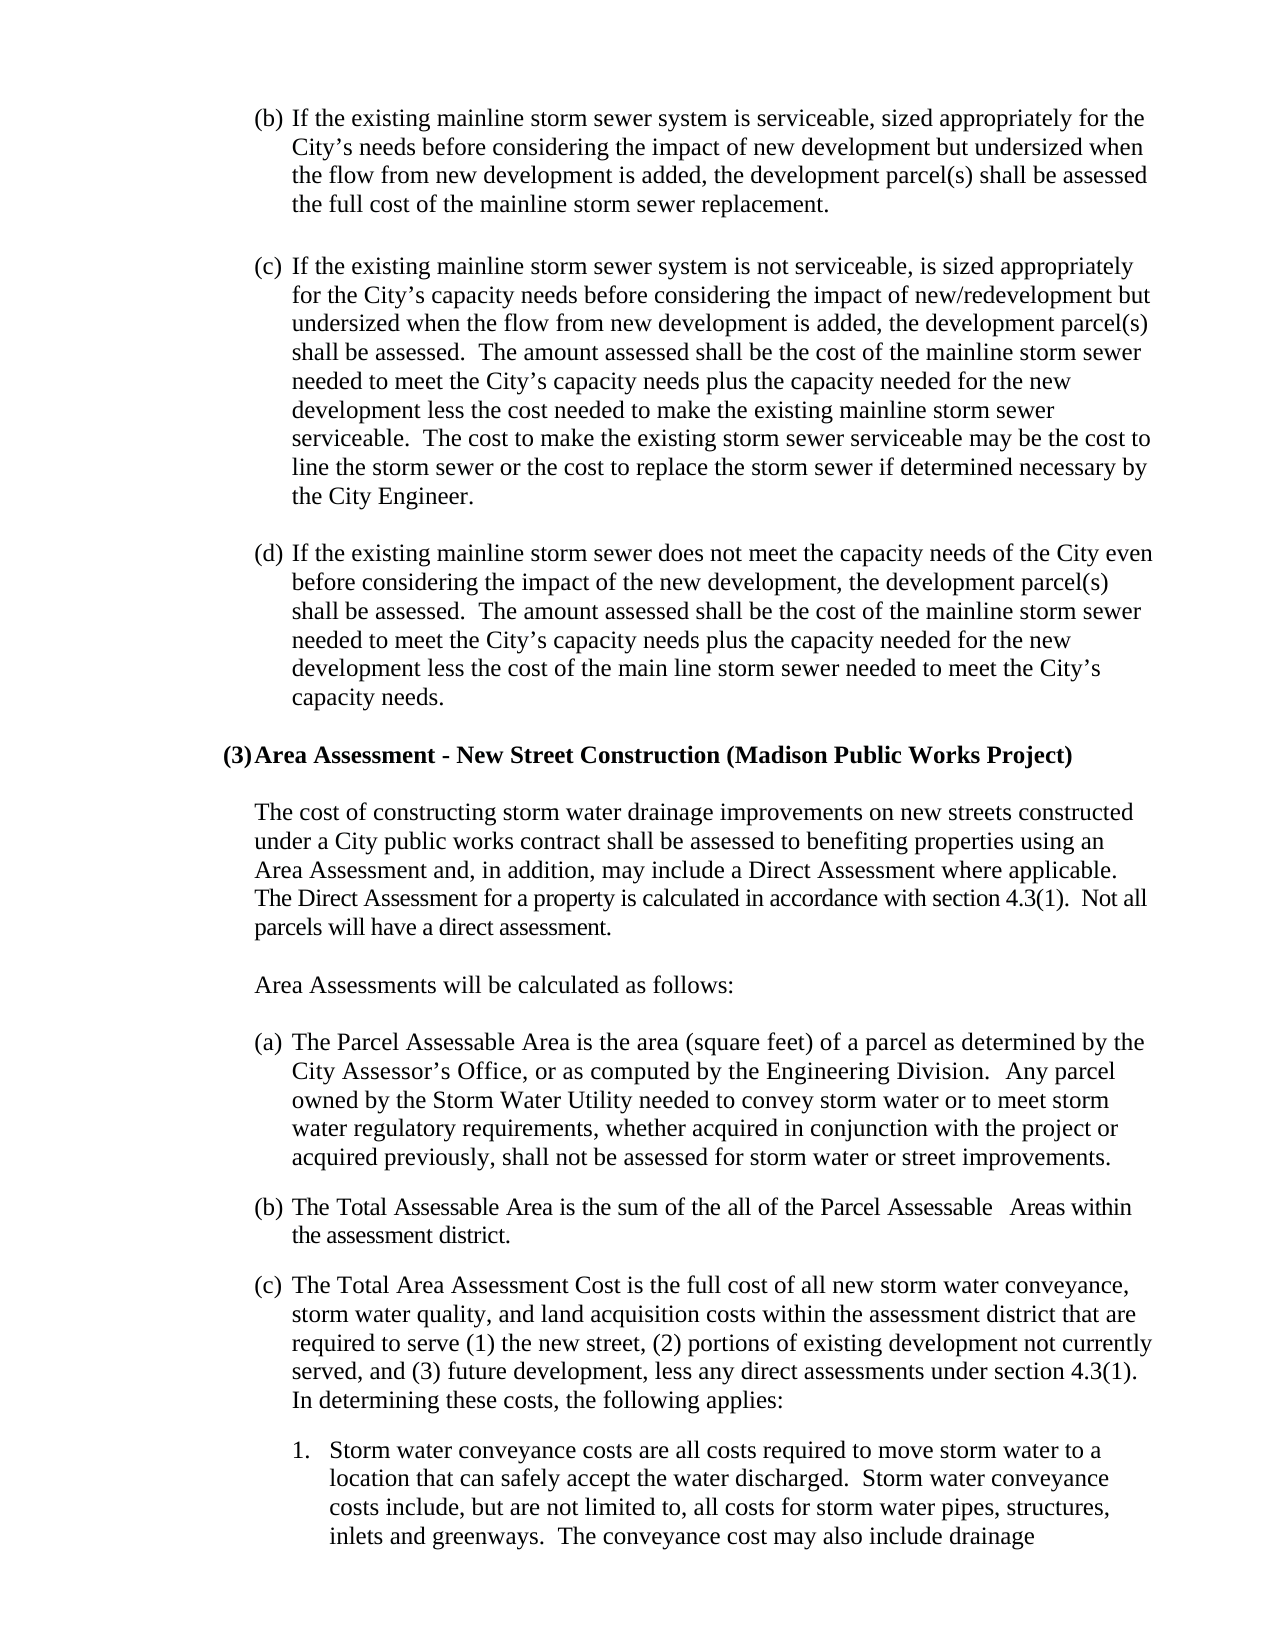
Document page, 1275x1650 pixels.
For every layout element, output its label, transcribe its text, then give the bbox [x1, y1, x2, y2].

list If the existing mainline storm sewer does not meet the capacity needs of the City even before considering the impact of the new development, the development parcel(s) shall be assessed. The amount assessed shall be the cost of the mainline storm sewer needed to meet the City’s capacity needs plus the capacity needed for the new development less the cost of the main line storm sewer needed to meet the City’s capacity needs. [254, 538, 1155, 711]
list Area Assessments will be calculated as follows: [254, 970, 1155, 998]
list The Total Assessable Area is the sum of the all of the Parcel Assessable Areas within the assessment district. [254, 1192, 1153, 1249]
list The Total Area Assessment Cost is the full cost of all new storm water conveyance, storm water quality, and land acquisition costs within the assessment district that are required to serve (1) the new street, (2) portions of existing development not currently served, and (3) future development, less any direct assessments under section 4.3(1). In determining these costs, the following applies: [254, 1270, 1153, 1414]
list The cost of constructing storm water drainage improvements on new streets constructed under a City public works contract shall be assessed to benefiting properties using an Area Assessment and, in addition, may include a Direct Assessment where applicable. The Direct Assessment for a property is calculated in accordance with section 4.3(1). Not all parcels will have a direct assessment. [254, 797, 1155, 941]
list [292, 1435, 1153, 1550]
list The Parcel Assessable Area is the area (square feet) of a parcel as determined by the City Assessor’s Office, or as computed by the Engineering Division. Any parcel owned by the Storm Water Utility needed to convey storm water or to meet storm water regulatory requirements, whether acquired in conjunction with the project or acquired previously, shall not be assessed for storm water or street improvements. [254, 1027, 1153, 1171]
list (3) Area Assessment - New Street Construction (Madison Public Works Project) [217, 740, 1155, 768]
list If the existing mainline storm sewer system is serviceable, sized appropriately for the City’s needs before considering the impact of new development but undersized when the flow from new development is added, the development parcel(s) shall be assessed the full cost of the mainline storm sewer replacement. [254, 103, 1155, 218]
list If the existing mainline storm sewer system is not serviceable, is sized appropriately for the City’s capacity needs before considering the impact of new/redevelopment but undersized when the flow from new development is added, the development parcel(s) shall be assessed. The amount assessed shall be the cost of the mainline storm sewer needed to meet the City’s capacity needs plus the capacity needed for the new development less the cost needed to make the existing mainline storm sewer serviceable. The cost to make the existing storm sewer serviceable may be the cost to line the storm sewer or the cost to replace the storm sewer if determined necessary by the City Engineer. [254, 251, 1155, 510]
